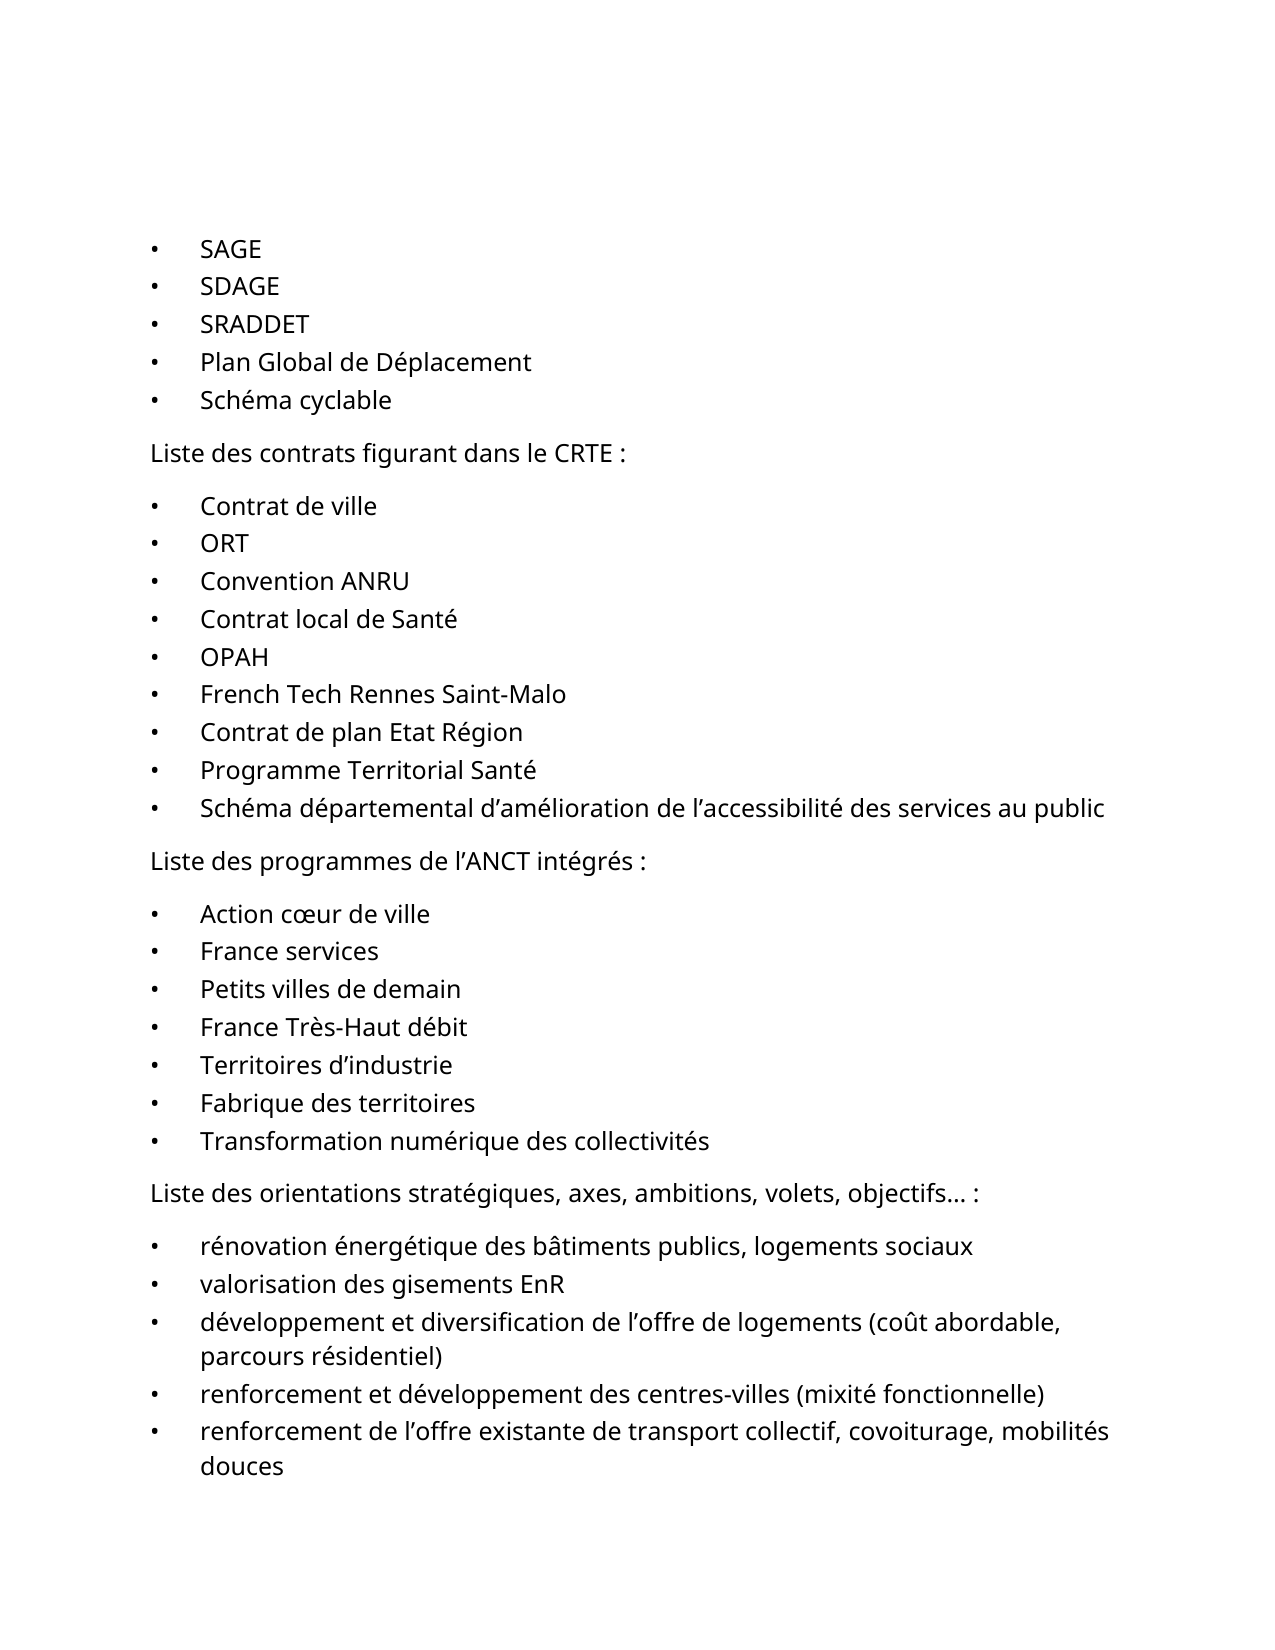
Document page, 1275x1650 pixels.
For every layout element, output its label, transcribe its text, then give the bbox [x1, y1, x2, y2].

list Contrat de ville [150, 488, 1125, 522]
list valorisation des gisements EnR [150, 1267, 1125, 1301]
list Petits villes de demain [150, 972, 1125, 1006]
list France Très-Haut débit [150, 1010, 1125, 1044]
list renforcement de l’offre existante de transport collectif, covoiturage, mobilités douces [150, 1414, 1125, 1482]
list Contrat local de Santé [150, 602, 1125, 636]
list développement et diversification de l’offre de logements (coût abordable, parcours résidentiel) [150, 1304, 1125, 1372]
list Schéma cyclable [150, 382, 1125, 417]
list Action cœur de ville [150, 896, 1125, 930]
list French Tech Rennes Saint-Malo [150, 677, 1125, 711]
list Plan Global de Déplacement [150, 345, 1125, 379]
list SAGE [150, 231, 1125, 265]
list France services [150, 934, 1125, 968]
list Convention ANRU [150, 564, 1125, 598]
list Fabrique des territoires [150, 1085, 1125, 1119]
list SDAGE [150, 269, 1125, 303]
list Territoires d’industrie [150, 1047, 1125, 1082]
list renforcement et développement des centres-villes (mixité fonctionnelle) [150, 1376, 1125, 1410]
list SRADDET [150, 307, 1125, 341]
list Schéma départemental d’amélioration de l’accessibilité des services au public [150, 791, 1125, 825]
text Liste des contrats figurant dans le CRTE : [150, 435, 1125, 469]
text Liste des orientations stratégiques, axes, ambitions, volets, objectifs… : [150, 1176, 1125, 1210]
list Contrat de plan Etat Région [150, 715, 1125, 749]
list rénovation énergétique des bâtiments publics, logements sociaux [150, 1229, 1125, 1263]
text Liste des programmes de l’ANCT intégrés : [150, 843, 1125, 877]
list OPAH [150, 639, 1125, 673]
list Programme Territorial Santé [150, 753, 1125, 787]
list Transformation numérique des collectivités [150, 1123, 1125, 1157]
list ORT [150, 526, 1125, 560]
